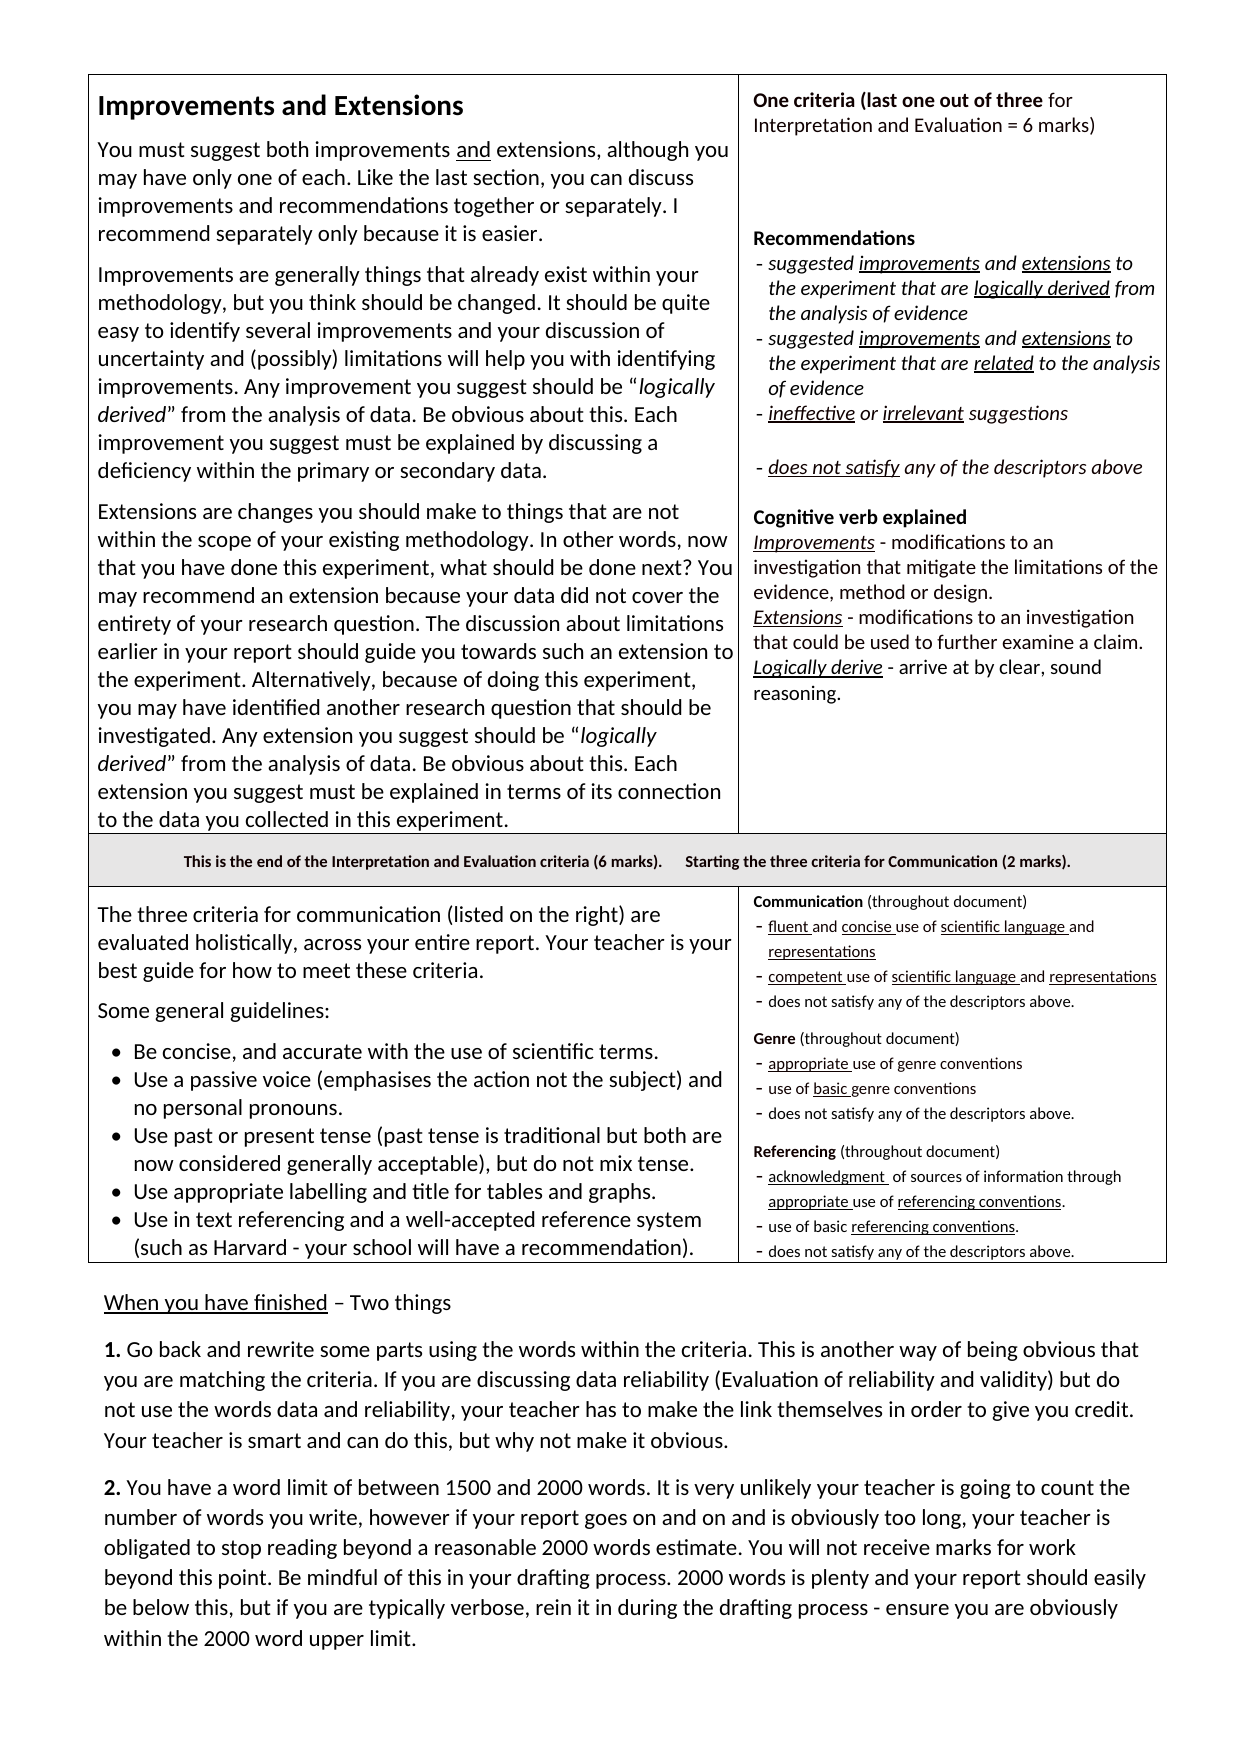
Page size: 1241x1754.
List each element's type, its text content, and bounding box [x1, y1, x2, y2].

table_cell This is the end of the Interpretation and Evaluation criteria (6 marks). Starting the three criteria for Communication (2 marks). [89, 834, 1166, 886]
table_cell The three criteria for communication (listed on the right) are evaluated holistically, across your entire report. Your teacher is your best guide for how to meet these criteria. Some general guidelines: Be concise, and accurate with the use of scientific terms. Use a passive voice (emphasises the action not the subject) and no personal pronouns. Use past or present tense (past tense is traditional but both are now considered generally acceptable), but do not mix tense. Use appropriate labelling and title for tables and graphs. Use in text referencing and a well-accepted reference system (such as Harvard - your school will have a recommendation). [89, 887, 738, 1262]
table_cell Communication (throughout document) fluent and concise use of scientific language and representations competent use of scientific language and representations does not satisfy any of the descriptors above. Genre (throughout document) appropriate use of genre conventions use of basic genre conventions does not satisfy any of the descriptors above. Referencing (throughout document) acknowledgment of sources of information through appropriate use of referencing conventions. use of basic referencing conventions. does not satisfy any of the descriptors above. [739, 887, 1166, 1262]
text 1. Go back and rewrite some parts using the words within the criteria. This is another way of being obvious that you are matching the criteria. If you are discussing data reliability (Evaluation of reliability and validity) but do not use the words data and reliability, your teacher has to make the link themselves in order to give you credit. Your teacher is smart and can do this, but why not make it obvious. [103, 1335, 1152, 1454]
text 2. You have a word limit of between 1500 and 2000 words. It is very unlikely your teacher is going to count the number of words you write, however if your report goes on and on and is obviously too long, your teacher is obligated to stop reading beyond a reasonable 2000 words estimate. You will not receive marks for work beyond this point. Be mindful of this in your drafting process. 2000 words is plenty and your report should easily be below this, but if you are typically verbose, rein it in during the drafting process - ensure you are obviously within the 2000 word upper limit. [103, 1473, 1152, 1652]
table_header One criteria (last one out of three for Interpretation and Evaluation = 6 marks) Recommendations suggested improvements and extensions to the experiment that are logically derived from the analysis of evidence suggested improvements and extensions to the experiment that are related to the analysis of evidence ineffective or irrelevant suggestions does not satisfy any of the descriptors above Cognitive verb explained Improvements - modifications to an investigation that mitigate the limitations of the evidence, method or design. Extensions - modifications to an investigation that could be used to further examine a claim. Logically derive - arrive at by clear, sound reasoning. [739, 75, 1166, 833]
text When you have finished – Two things [103, 1288, 1152, 1316]
table_header Improvements and Extensions You must suggest both improvements and extensions, although you may have only one of each. Like the last section, you can discuss improvements and recommendations together or separately. I recommend separately only because it is easier. Improvements are generally things that already exist within your methodology, but you think should be changed. It should be quite easy to identify several improvements and your discussion of uncertainty and (possibly) limitations will help you with identifying improvements. Any improvement you suggest should be “logically derived” from the analysis of data. Be obvious about this. Each improvement you suggest must be explained by discussing a deficiency within the primary or secondary data. Extensions are changes you should make to things that are not within the scope of your existing methodology. In other words, now that you have done this experiment, what should be done next? You may recommend an extension because your data did not cover the entirety of your research question. The discussion about limitations earlier in your report should guide you towards such an extension to the experiment. Alternatively, because of doing this experiment, you may have identified another research question that should be investigated. Any extension you suggest should be “logically derived” from the analysis of data. Be obvious about this. Each extension you suggest must be explained in terms of its connection to the data you collected in this experiment. [89, 75, 738, 833]
